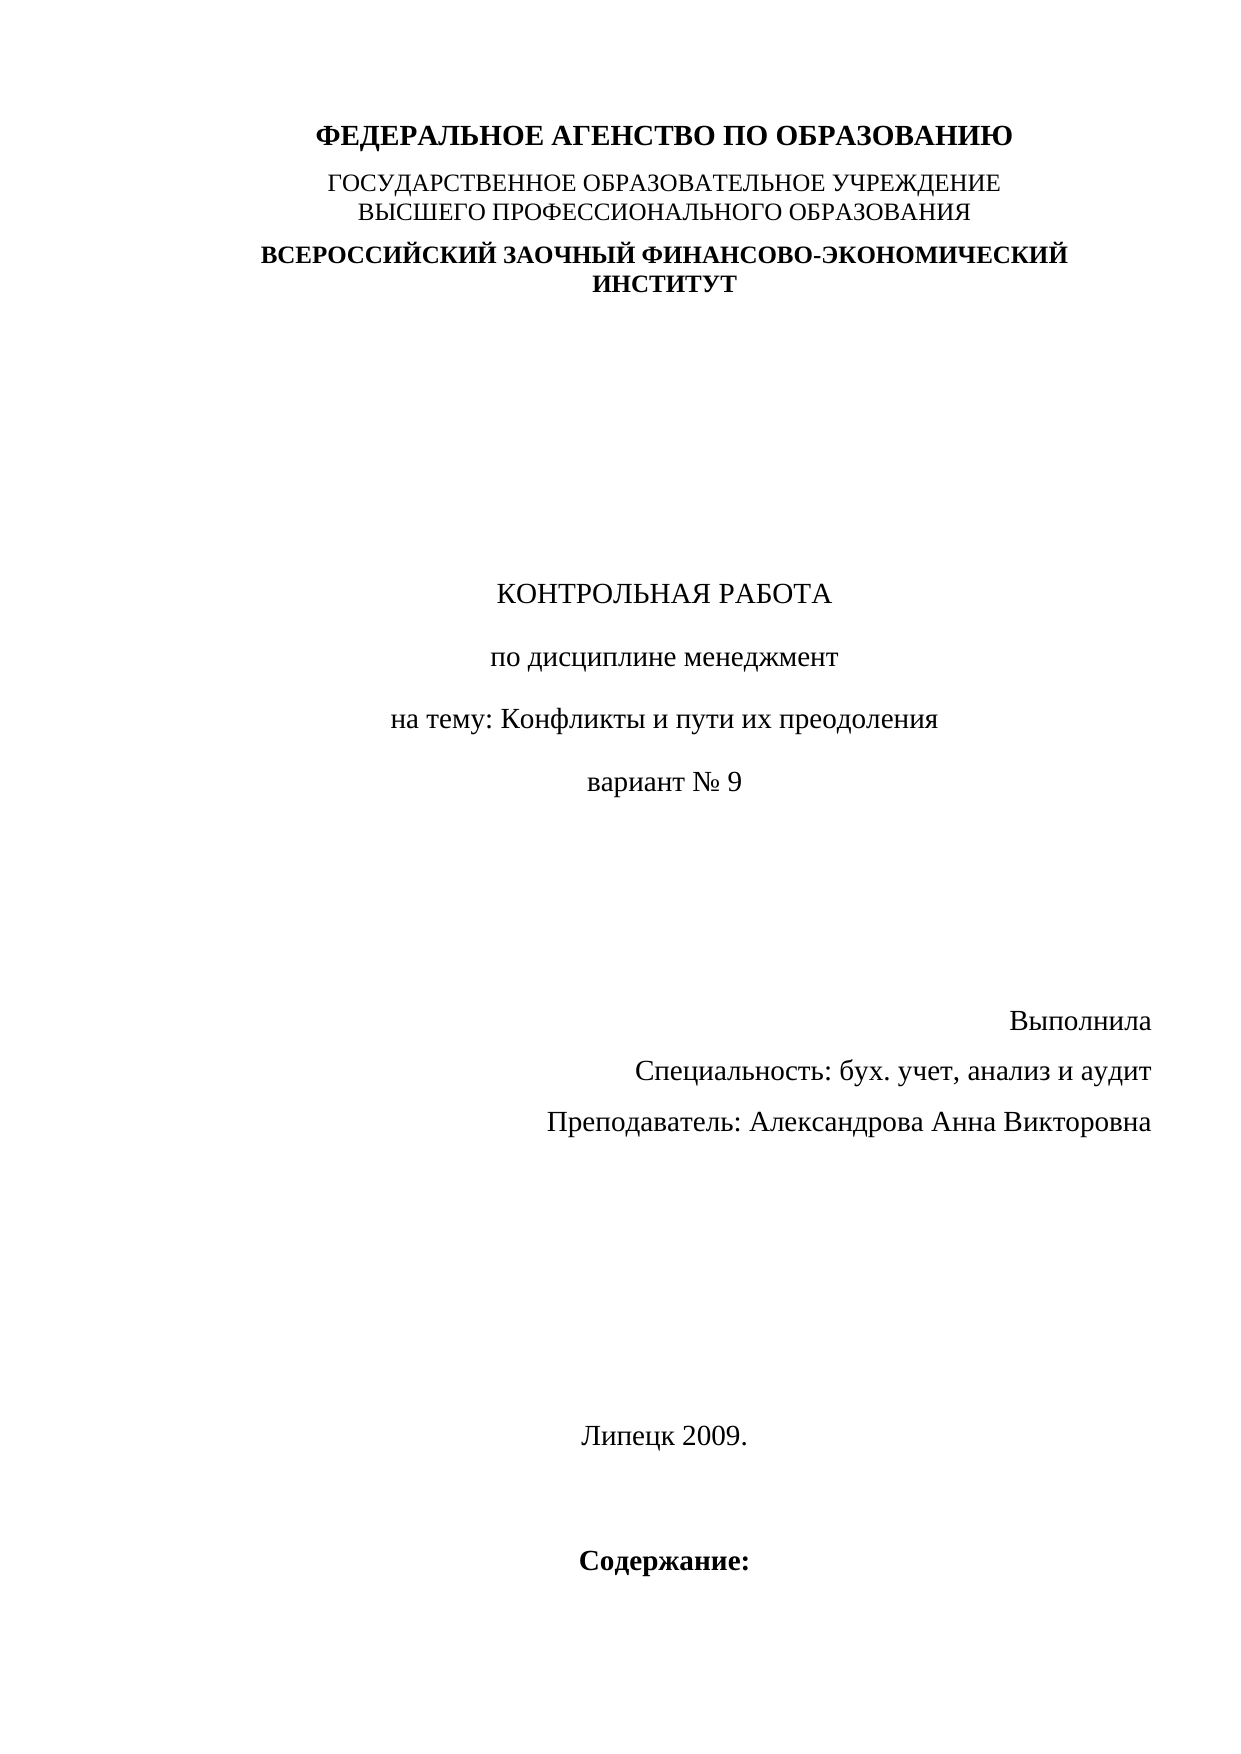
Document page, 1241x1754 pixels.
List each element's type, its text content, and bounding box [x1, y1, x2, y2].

text Специальность: бух. учет, анализ и аудит [177, 1053, 1152, 1087]
text ИНСТИТУТ [177, 269, 1152, 298]
text ФЕДЕРАЛЬНОЕ АГЕНСТВО ПО ОБРАЗОВАНИЮ [177, 118, 1152, 152]
text Липецк 2009. [177, 1418, 1152, 1451]
text ВСЕРОССИЙСКИЙ ЗАОЧНЫЙ ФИНАНСОВО-ЭКОНОМИЧЕСКИЙ [177, 240, 1152, 269]
text по дисциплине менеджмент [177, 639, 1152, 672]
text Выполнила [233, 1003, 1152, 1037]
text КОНТРОЛЬНАЯ РАБОТА [177, 576, 1152, 609]
text ВЫСШЕГО ПРОФЕССИОНАЛЬНОГО ОБРАЗОВАНИЯ [177, 197, 1152, 226]
text Содержание: [177, 1543, 1152, 1577]
text вариант № 9 [177, 764, 1152, 798]
text Преподаватель: Александрова Анна Викторовна [177, 1104, 1152, 1137]
text на тему: Конфликты и пути их преодоления [177, 702, 1152, 735]
text ГОСУДАРСТВЕННОЕ ОБРАЗОВАТЕЛЬНОЕ УЧРЕЖДЕНИЕ [177, 168, 1152, 197]
